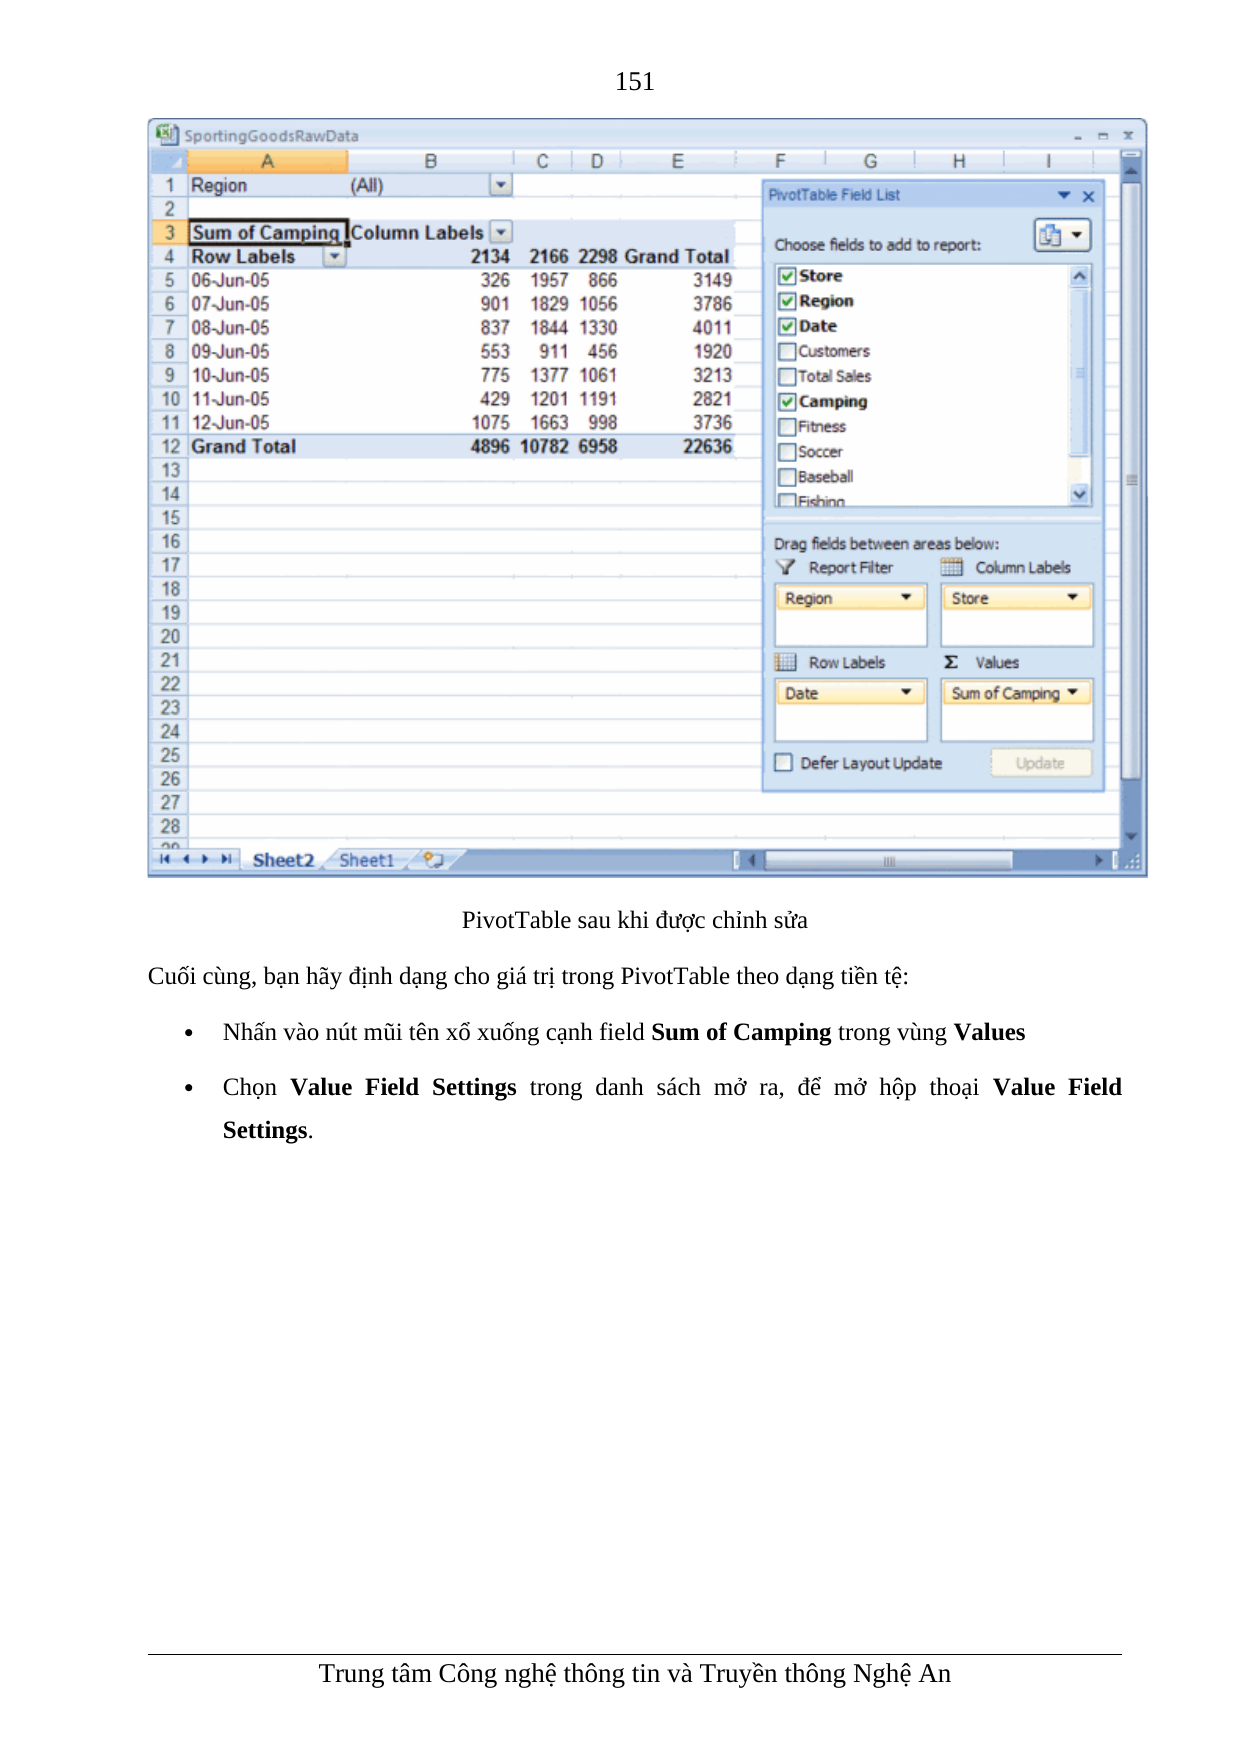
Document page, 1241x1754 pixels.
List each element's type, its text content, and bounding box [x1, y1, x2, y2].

picture [147, 118, 1149, 878]
list Chọn Value Field Settings trong danh sách mở ra, để mở hộp thoại Value Field Settings. [185, 1072, 1122, 1144]
text PivotTable sau khi được chỉnh sửa [148, 906, 1122, 934]
text Cuối cùng, bạn hãy định dạng cho giá trị trong PivotTable theo dạng tiền tệ: [148, 961, 1122, 990]
list Nhấn vào nút mũi tên xổ xuống cạnh field Sum of Camping trong vùng Values [185, 1017, 1122, 1046]
